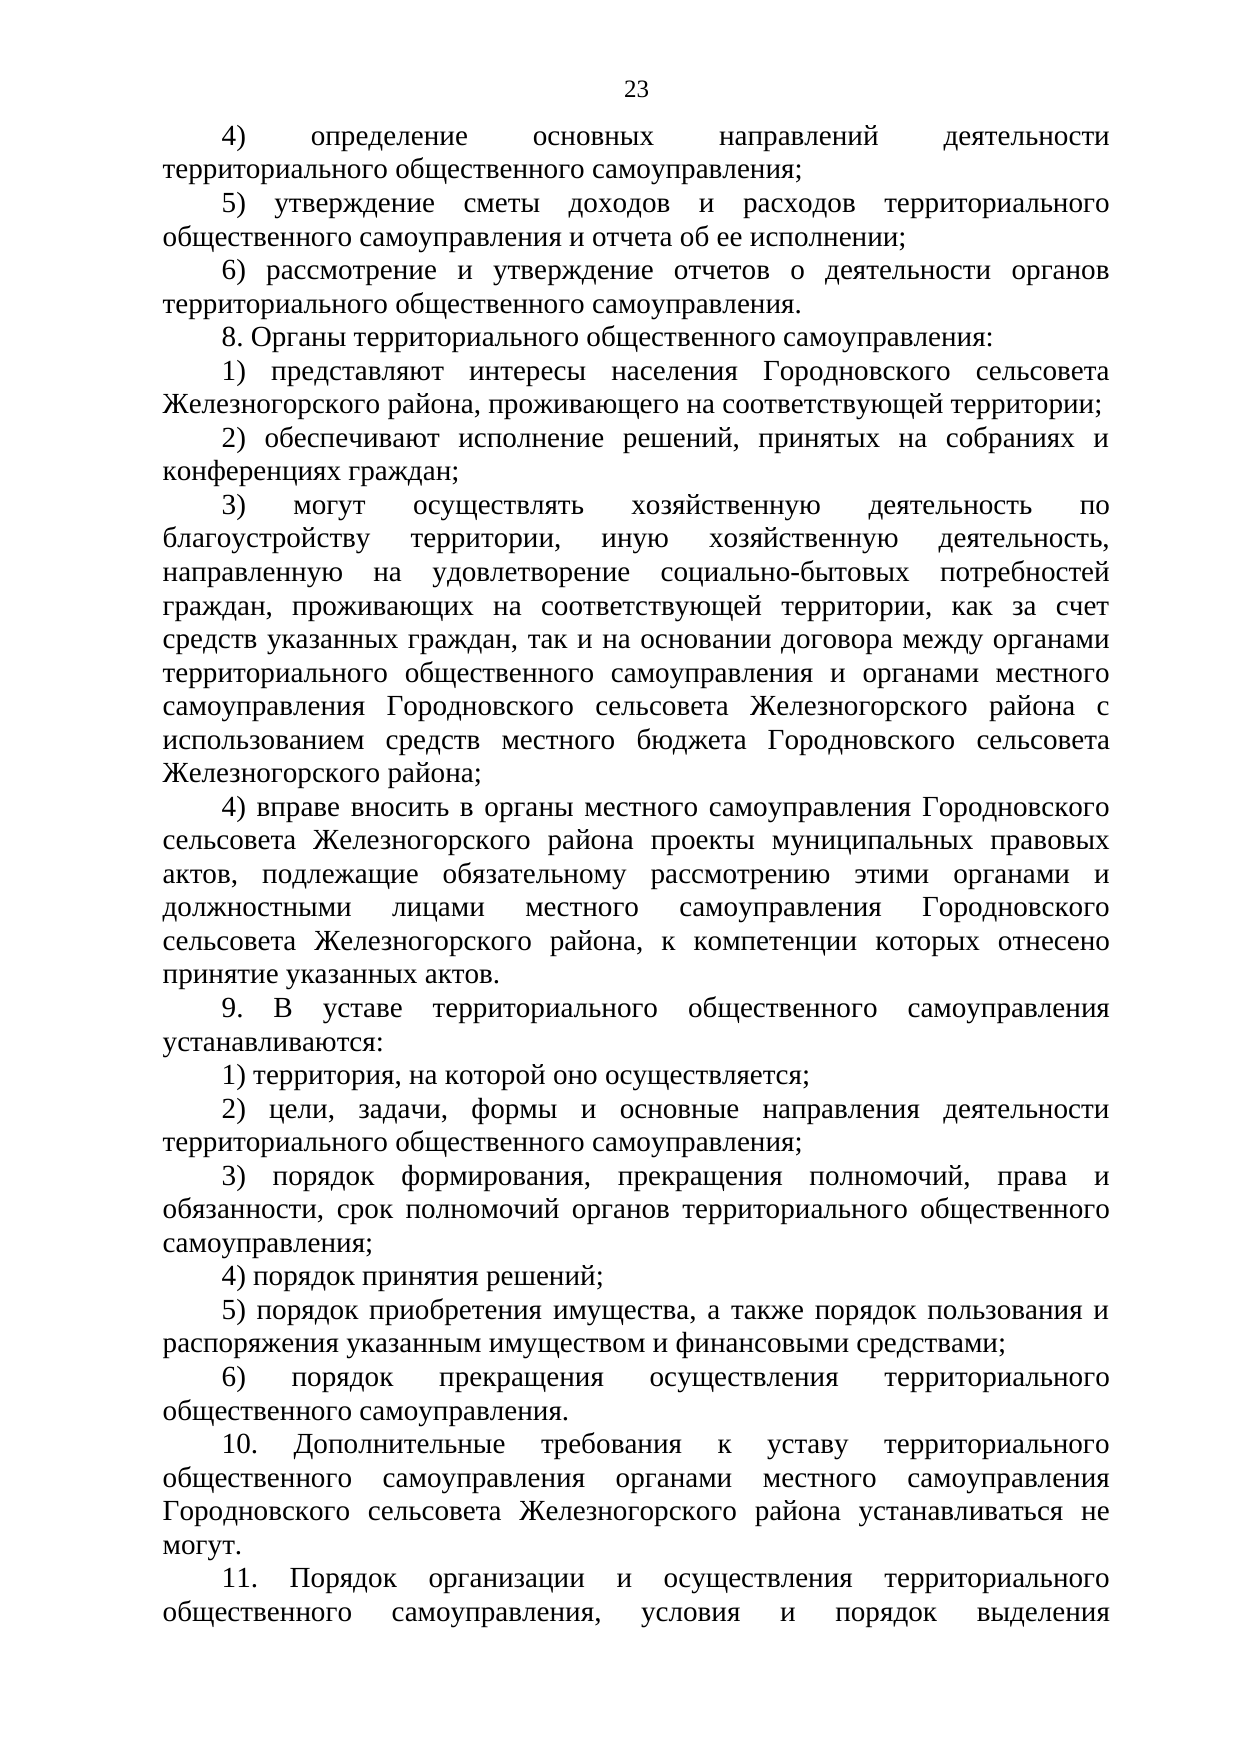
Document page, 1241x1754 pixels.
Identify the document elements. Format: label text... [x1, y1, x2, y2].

text 3) могут осуществлять хозяйственную деятельность по благоустройству территории, иную хозяйственную деятельность, направленную на удовлетворение социально-бытовых потребностей граждан, проживающих на соответствующей территории, как за счет средств указанных граждан, так и на основании договора между органами территориального общественного самоуправления и органами местного самоуправления Городновского сельсовета Железногорского района с использованием средств местного бюджета Городновского сельсовета Железногорского района; [162, 487, 1110, 789]
text 2) цели, задачи, формы и основные направления деятельности территориального общественного самоуправления; [162, 1091, 1110, 1158]
text 6) порядок прекращения осуществления территориального общественного самоуправления. [162, 1359, 1110, 1426]
text 1) представляют интересы населения Городновского сельсовета Железногорского района, проживающего на соответствующей территории; [162, 353, 1110, 420]
text 5) порядок приобретения имущества, а также порядок пользования и распоряжения указанным имуществом и финансовыми средствами; [162, 1292, 1110, 1359]
text 6) рассмотрение и утверждение отчетов о деятельности органов территориального общественного самоуправления. [162, 252, 1110, 319]
text 4) определение основных направлений деятельности территориального общественного самоуправления; [162, 118, 1110, 185]
text 4) вправе вносить в органы местного самоуправления Городновского сельсовета Железногорского района проекты муниципальных правовых актов, подлежащие обязательному рассмотрению этими органами и должностными лицами местного самоуправления Городновского сельсовета Железногорского района, к компетенции которых отнесено принятие указанных актов. [162, 789, 1110, 990]
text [162, 1560, 1110, 1627]
text 8. Органы территориального общественного самоуправления: [162, 319, 1110, 353]
text 10. Дополнительные требования к уставу территориального общественного самоуправления органами местного самоуправления Городновского сельсовета Железногорского района устанавливаться не могут. [162, 1426, 1110, 1560]
text 1) территория, на которой оно осуществляется; [162, 1057, 1110, 1091]
text 5) утверждение сметы доходов и расходов территориального общественного самоуправления и отчета об ее исполнении; [162, 185, 1110, 252]
text 4) порядок принятия решений; [162, 1258, 1110, 1292]
text 3) порядок формирования, прекращения полномочий, права и обязанности, срок полномочий органов территориального общественного самоуправления; [162, 1158, 1110, 1258]
text 9. В уставе территориального общественного самоуправления устанавливаются: [162, 990, 1110, 1057]
text 2) обеспечивают исполнение решений, принятых на собраниях и конференциях граждан; [162, 420, 1110, 487]
